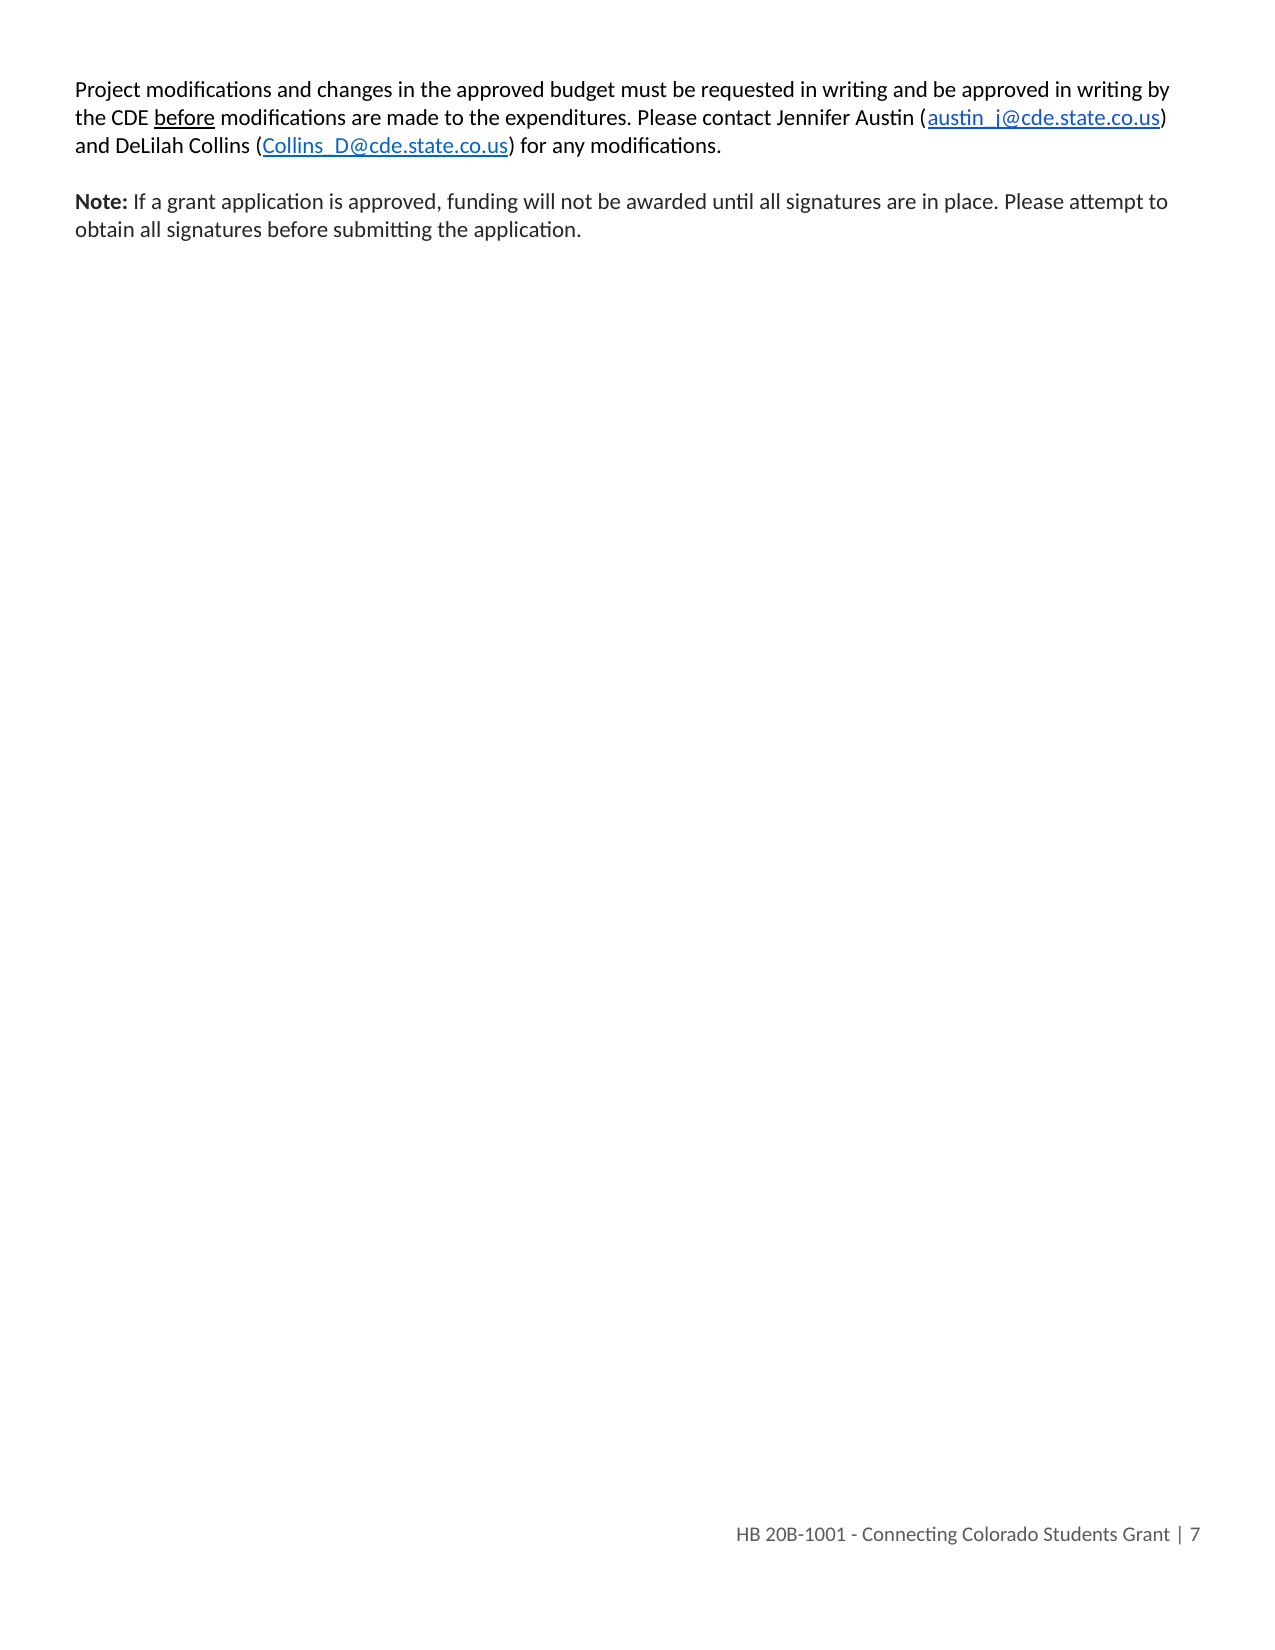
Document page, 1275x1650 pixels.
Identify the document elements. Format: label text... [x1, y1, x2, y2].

text Note: If a grant application is approved, funding will not be awarded until all signatures are in place. Please attempt to obtain all signatures before submitting the application. [75, 187, 1200, 243]
text Project modifications and changes in the approved budget must be requested in writing and be approved in writing by the CDE before modifications are made to the expenditures. Please contact Jennifer Austin (austin_j@cde.state.co.us) and DeLilah Collins (Collins_D@cde.state.co.us) for any modifications. [75, 75, 1200, 159]
